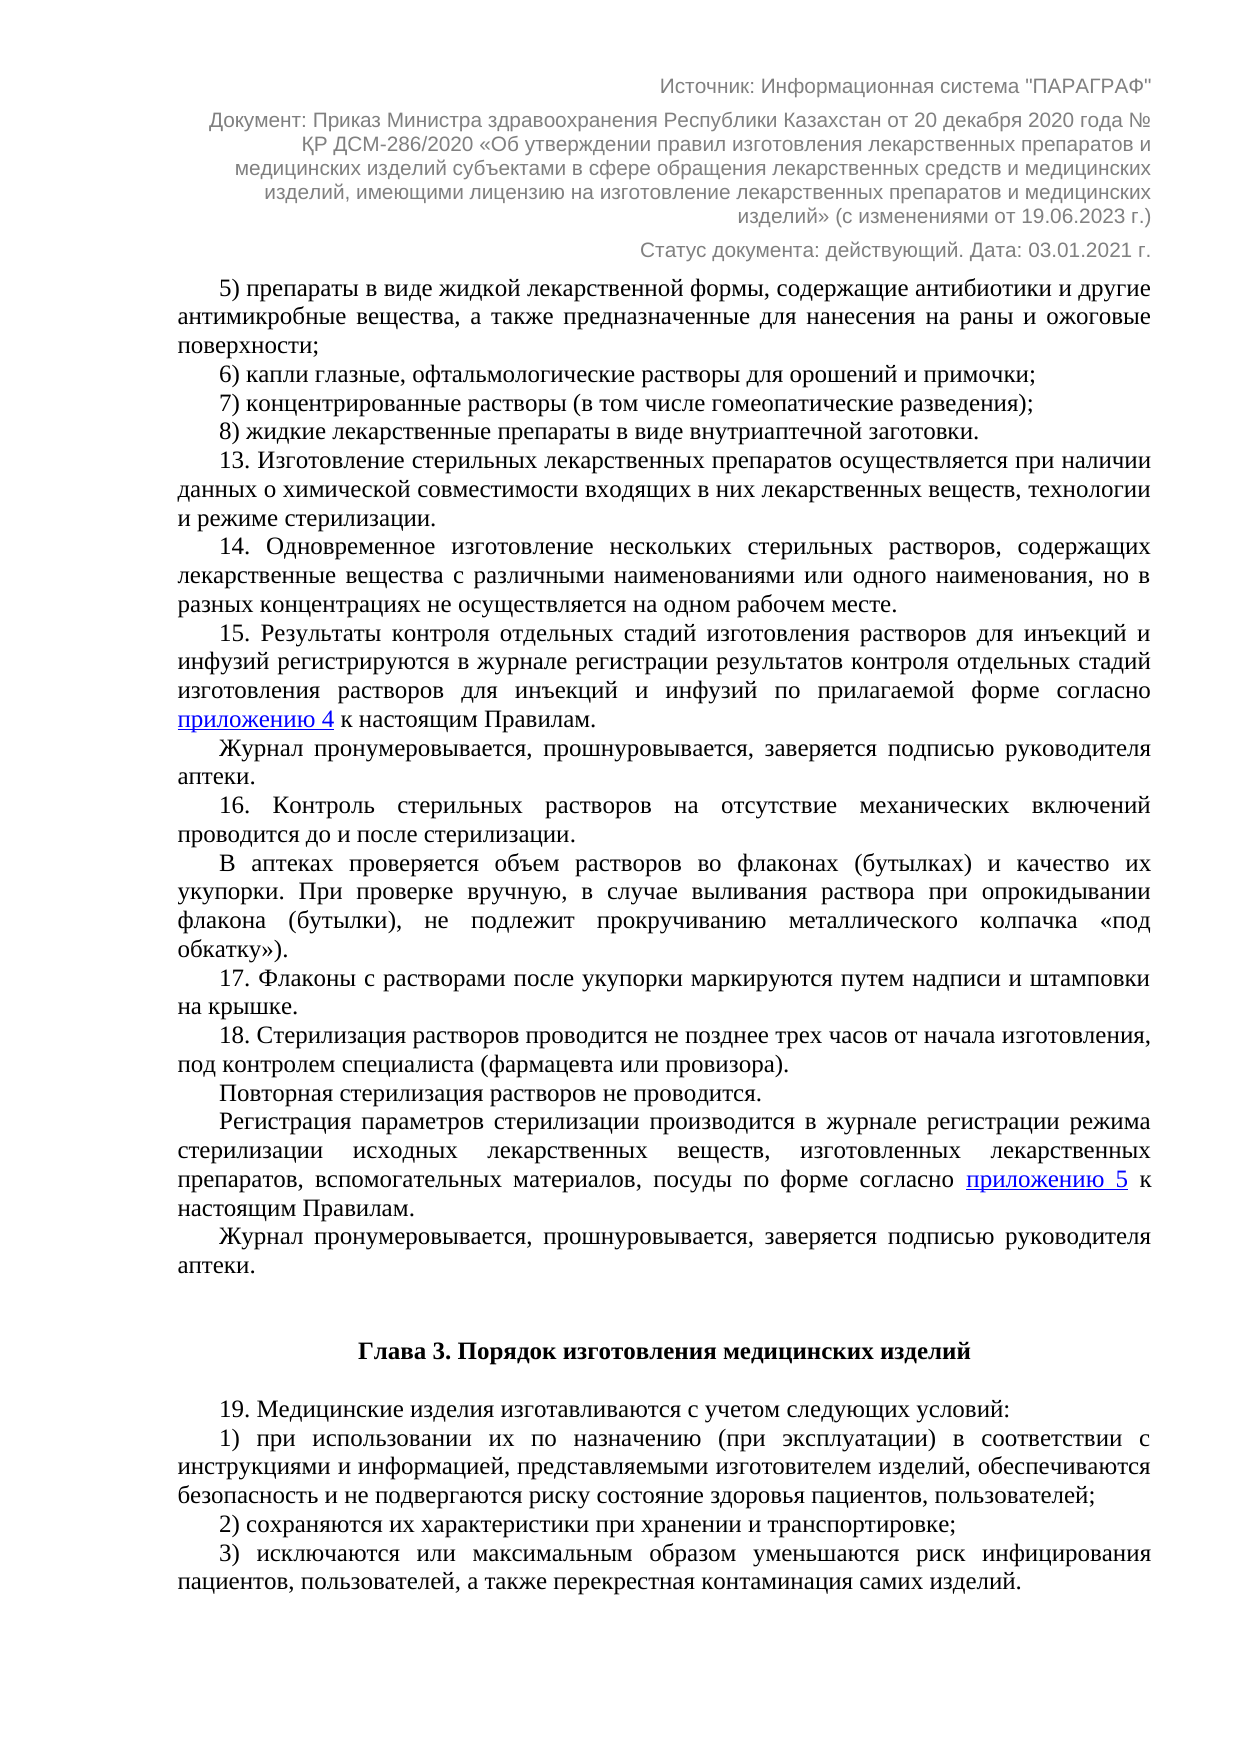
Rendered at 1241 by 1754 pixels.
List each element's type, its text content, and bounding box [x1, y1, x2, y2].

text 17. Флаконы с растворами после укупорки маркируются путем надписи и штамповки на крышке. [177, 963, 1152, 1020]
text 15. Результаты контроля отдельных стадий изготовления растворов для инъекций и инфузий регистрируются в журнале регистрации результатов контроля отдельных стадий изготовления растворов для инъекций и инфузий по прилагаемой форме согласно приложению 4 к настоящим Правилам. [177, 618, 1152, 733]
text 18. Стерилизация растворов проводится не позднее трех часов от начала изготовления, под контролем специалиста (фармацевта или провизора). [177, 1020, 1152, 1078]
text Регистрация параметров стерилизации производится в журнале регистрации режима стерилизации исходных лекарственных веществ, изготовленных лекарственных препаратов, вспомогательных материалов, посуды по форме согласно приложению 5 к настоящим Правилам. [177, 1106, 1152, 1221]
text 8) жидкие лекарственные препараты в виде внутриаптечной заготовки. [177, 416, 1152, 445]
text Журнал пронумеровывается, прошнуровывается, заверяется подписью руководителя аптеки. [177, 733, 1152, 790]
text Повторная стерилизация растворов не проводится. [177, 1078, 1152, 1106]
text 5) препараты в виде жидкой лекарственной формы, содержащие антибиотики и другие антимикробные вещества, а также предназначенные для нанесения на раны и ожоговые поверхности; [177, 273, 1152, 359]
text 1) при использовании их по назначению (при эксплуатации) в соответствии с инструкциями и информацией, представляемыми изготовителем изделий, обеспечиваются безопасность и не подвергаются риску состояние здоровья пациентов, пользователей; [177, 1423, 1152, 1509]
text 7) концентрированные растворы (в том числе гомеопатические разведения); [177, 388, 1152, 416]
text 14. Одновременное изготовление нескольких стерильных растворов, содержащих лекарственные вещества с различными наименованиями или одного наименования, но в разных концентрациях не осуществляется на одном рабочем месте. [177, 531, 1152, 618]
text Журнал пронумеровывается, прошнуровывается, заверяется подписью руководителя аптеки. [177, 1221, 1152, 1279]
text 2) сохраняются их характеристики при хранении и транспортировке; [177, 1509, 1152, 1538]
text В аптеках проверяется объем растворов во флаконах (бутылках) и качество их укупорки. При проверке вручную, в случае выливания раствора при опрокидывании флакона (бутылки), не подлежит прокручиванию металлического колпачка «под обкатку»). [177, 848, 1152, 963]
text 19. Медицинские изделия изготавливаются с учетом следующих условий: [177, 1394, 1152, 1423]
text 6) капли глазные, офтальмологические растворы для орошений и примочки; [177, 359, 1152, 388]
text 16. Контроль стерильных растворов на отсутствие механических включений проводится до и после стерилизации. [177, 790, 1152, 848]
text Глава 3. Порядок изготовления медицинских изделий [177, 1336, 1152, 1365]
text 13. Изготовление стерильных лекарственных препаратов осуществляется при наличии данных о химической совместимости входящих в них лекарственных веществ, технологии и режиме стерилизации. [177, 445, 1152, 531]
text 3) исключаются или максимальным образом уменьшаются риск инфицирования пациентов, пользователей, а также перекрестная контаминация самих изделий. [177, 1538, 1152, 1595]
